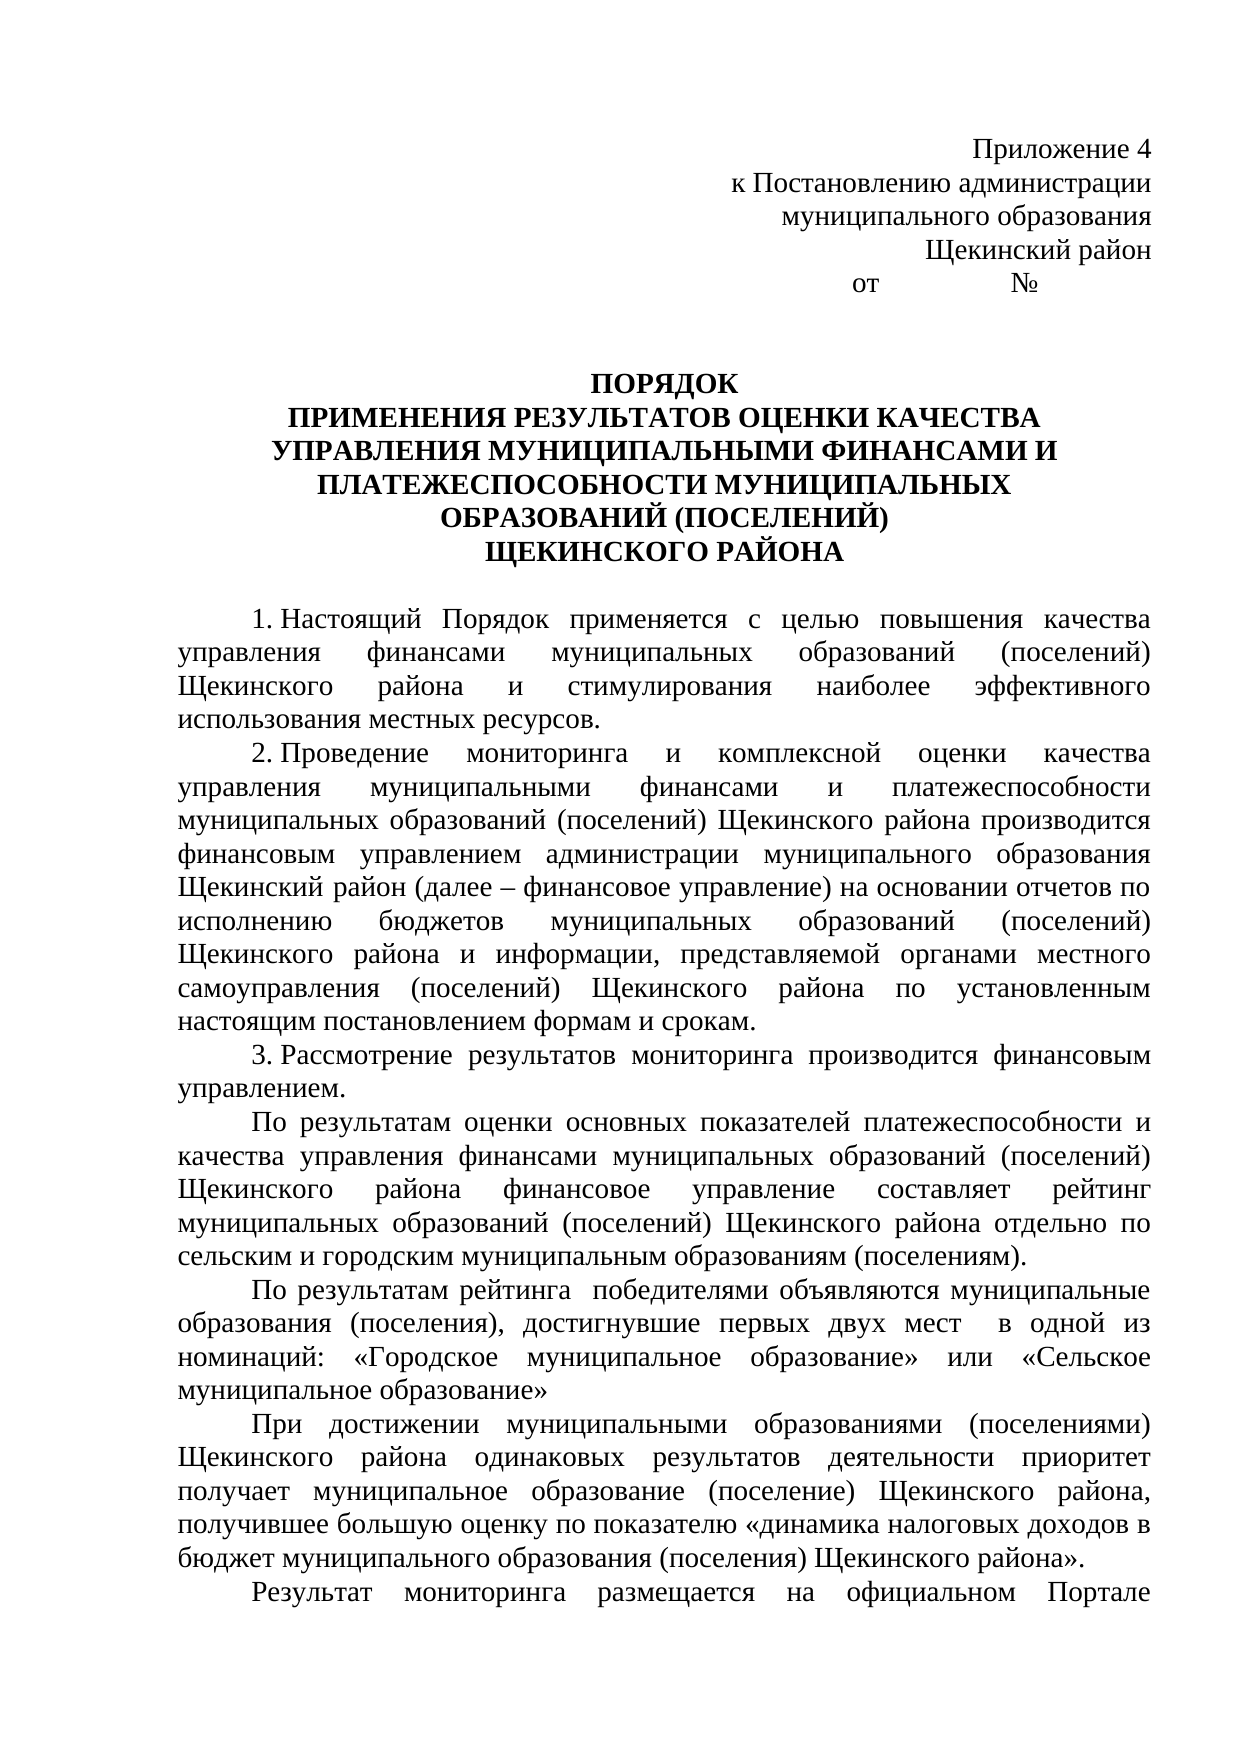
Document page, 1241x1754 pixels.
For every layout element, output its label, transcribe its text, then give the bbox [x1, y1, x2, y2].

text При достижении муниципальными образованиями (поселениями) Щекинского района одинаковых результатов деятельности приоритет получает муниципальное образование (поселение) Щекинского района, получившее большую оценку по показателю «динамика налоговых доходов в бюджет муниципального образования (поселения) Щекинского района». [177, 1406, 1152, 1574]
text Приложение 4 [177, 131, 1152, 165]
title ПОРЯДОК [177, 366, 1152, 400]
text 3. Рассмотрение результатов мониторинга производится финансовым управлением. [177, 1037, 1152, 1104]
text По результатам рейтинга победителями объявляются муниципальные образования (поселения), достигнувшие первых двух мест в одной из номинаций: «Городское муниципальное образование» или «Сельское муниципальное образование» [177, 1272, 1152, 1406]
text Щекинский район [177, 232, 1152, 266]
text от № [177, 266, 1152, 299]
text 1. Настоящий Порядок применяется с целью повышения качества управления финансами муниципальных образований (поселений) Щекинского района и стимулирования наиболее эффективного использования местных ресурсов. [177, 601, 1152, 735]
title ПРИМЕНЕНИЯ РЕЗУЛЬТАТОВ ОЦЕНКИ КАЧЕСТВА [177, 400, 1152, 433]
text муниципального образования [177, 198, 1152, 232]
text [177, 1574, 1152, 1607]
text к Постановлению администрации [177, 165, 1152, 198]
title ЩЕКИНСКОГО РАЙОНА [177, 534, 1152, 567]
text 2. Проведение мониторинга и комплексной оценки качества управления муниципальными финансами и платежеспособности муниципальных образований (поселений) Щекинского района производится финансовым управлением администрации муниципального образования Щекинский район (далее – финансовое управление) на основании отчетов по исполнению бюджетов муниципальных образований (поселений) Щекинского района и информации, представляемой органами местного самоуправления (поселений) Щекинского района по установленным настоящим постановлением формам и срокам. [177, 735, 1152, 1037]
text По результатам оценки основных показателей платежеспособности и качества управления финансами муниципальных образований (поселений) Щекинского района финансовое управление составляет рейтинг муниципальных образований (поселений) Щекинского района отдельно по сельским и городским муниципальным образованиям (поселениям). [177, 1104, 1152, 1272]
title УПРАВЛЕНИЯ МУНИЦИПАЛЬНЫМИ ФИНАНСАМИ И ПЛАТЕЖЕСПОСОБНОСТИ МУНИЦИПАЛЬНЫХ [177, 433, 1152, 500]
title ОБРАЗОВАНИЙ (ПОСЕЛЕНИЙ) [177, 500, 1152, 534]
